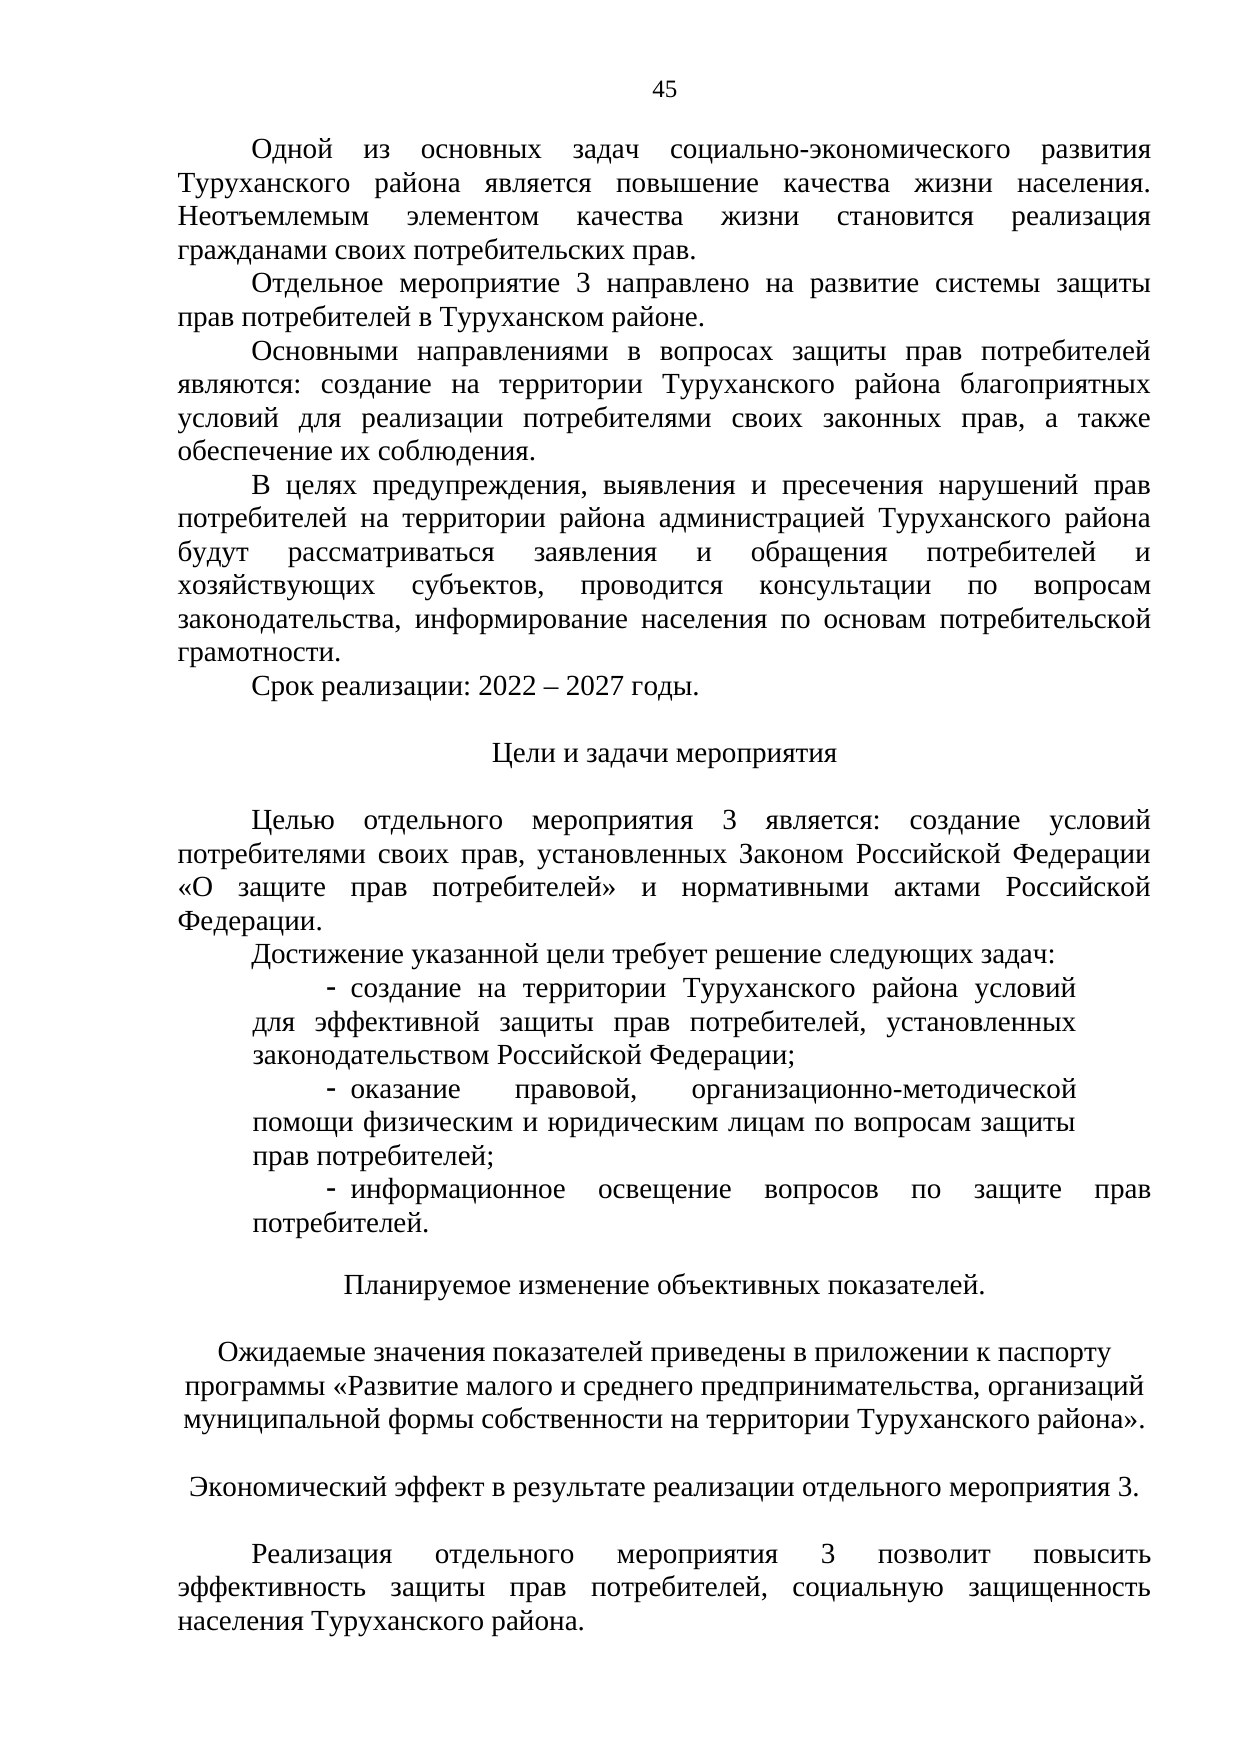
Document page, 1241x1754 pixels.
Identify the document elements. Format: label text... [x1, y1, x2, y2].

list информационное освещение вопросов по защите прав потребителей. [252, 970, 1152, 1239]
text Планируемое изменение объективных показателей. [177, 1267, 1152, 1301]
text Реализация отдельного мероприятия 3 позволит повысить эффективность защиты прав потребителей, социальную защищенность населения Туруханского района. [177, 1536, 1152, 1636]
text Отдельное мероприятие 3 направлено на развитие системы защиты прав потребителей в Туруханском районе. [177, 266, 1152, 333]
text Достижение указанной цели требует решение следующих задач: [177, 936, 1152, 970]
text Цели и задачи мероприятия [177, 735, 1152, 769]
text Целью отдельного мероприятия 3 является: создание условий потребителями своих прав, установленных Законом Российской Федерации «О защите прав потребителей» и нормативными актами Российской Федерации. [177, 802, 1152, 936]
list оказание правовой, организационно-методической помощи физическим и юридическим лицам по вопросам защиты прав потребителей; [252, 1071, 1077, 1171]
list создание на территории Туруханского района условий для эффективной защиты прав потребителей, установленных законодательством Российской Федерации; [252, 970, 1077, 1071]
text Срок реализации: 2022 – 2027 годы. [177, 668, 1152, 702]
text В целях предупреждения, выявления и пресечения нарушений прав потребителей на территории района администрацией Туруханского района будут рассматриваться заявления и обращения потребителей и хозяйствующих субъектов, проводится консультации по вопросам законодательства, информирование населения по основам потребительской грамотности. [177, 467, 1152, 668]
text Основными направлениями в вопросах защиты прав потребителей являются: создание на территории Туруханского района благоприятных условий для реализации потребителями своих законных прав, а также обеспечение их соблюдения. [177, 333, 1152, 467]
text Ожидаемые значения показателей приведены в приложении к паспорту программы «Развитие малого и среднего предпринимательства, организаций муниципальной формы собственности на территории Туруханского района». [177, 1334, 1152, 1435]
text Одной из основных задач социально-экономического развития Туруханского района является повышение качества жизни населения. Неотъемлемым элементом качества жизни становится реализация гражданами своих потребительских прав. [177, 131, 1152, 266]
text Экономический эффект в результате реализации отдельного мероприятия 3. [177, 1469, 1152, 1502]
